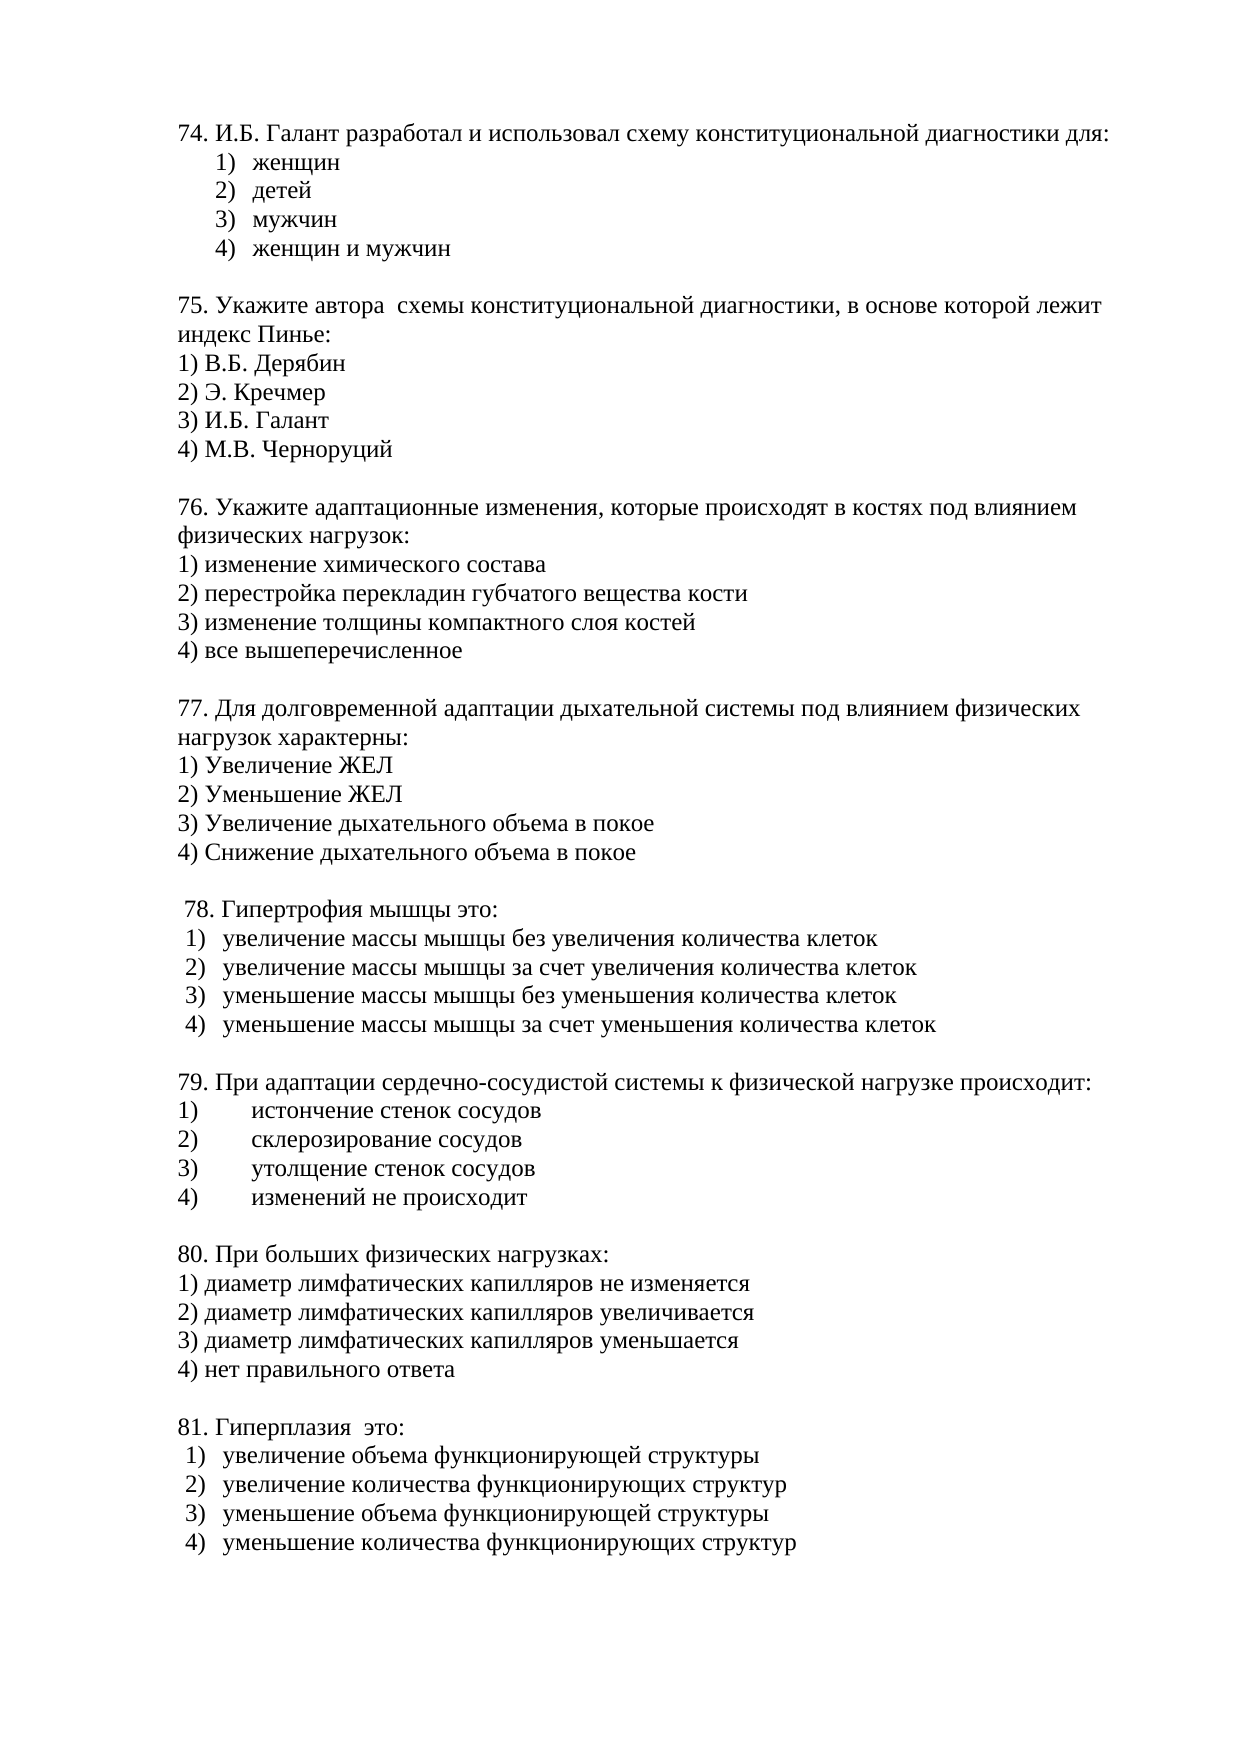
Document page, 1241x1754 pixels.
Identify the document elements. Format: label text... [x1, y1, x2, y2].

list истончение стенок сосудов [177, 1096, 1152, 1124]
text 76. Укажите адаптационные изменения, которые происходят в костях под влиянием физических нагрузок: [177, 492, 1152, 549]
list мужчин [215, 204, 1152, 233]
list женщин и мужчин [215, 233, 1152, 262]
text 1) диаметр лимфатических капилляров не изменяется [177, 1268, 1152, 1297]
text 80. При больших физических нагрузках: [177, 1239, 1152, 1268]
text 2) Э. Кречмер [177, 377, 1152, 406]
list уменьшение объема функционирующей структуры [185, 1498, 1152, 1527]
text 3) Увеличение дыхательного объема в покое [177, 808, 1152, 837]
list увеличение количества функционирующих структур [185, 1469, 1152, 1498]
text 2) Уменьшение ЖЕЛ [177, 779, 1152, 808]
text 4) Снижение дыхательного объема в покое [177, 837, 1152, 866]
list увеличение массы мышцы без увеличения количества клеток [185, 923, 1152, 952]
text 4) нет правильного ответа [177, 1354, 1152, 1383]
text 3) И.Б. Галант [177, 406, 1152, 434]
text 81. Гиперплазия это: [177, 1412, 1152, 1441]
list уменьшение массы мышцы без уменьшения количества клеток [185, 981, 1152, 1009]
list утолщение стенок сосудов [177, 1153, 1152, 1182]
text 77. Для долговременной адаптации дыхательной системы под влиянием физических нагрузок характерны: [177, 693, 1152, 751]
text 3) изменение толщины компактного слоя костей [177, 607, 1152, 636]
list изменений не происходит [177, 1182, 1152, 1211]
text 1) В.Б. Дерябин [177, 348, 1152, 377]
text 74. И.Б. Галант разработал и использовал схему конституциональной диагностики для: [177, 118, 1152, 147]
text 4) все вышеперечисленное [177, 636, 1152, 664]
list увеличение объема функционирующей структуры [185, 1441, 1152, 1469]
list склерозирование сосудов [177, 1124, 1152, 1153]
list увеличение массы мышцы за счет увеличения количества клеток [185, 952, 1152, 981]
list 79. При адаптации сердечно-сосудистой системы к физической нагрузке происходит: [177, 1067, 1152, 1096]
list уменьшение массы мышцы за счет уменьшения количества клеток [185, 1009, 1152, 1038]
list детей [215, 176, 1152, 204]
text 78. Гипертрофия мышцы это: [177, 894, 1152, 923]
text 75. Укажите автора схемы конституциональной диагностики, в основе которой лежит индекс Пинье: [177, 291, 1152, 348]
text 2) диаметр лимфатических капилляров увеличивается [177, 1297, 1152, 1326]
text 3) диаметр лимфатических капилляров уменьшается [177, 1326, 1152, 1354]
text 1) изменение химического состава [177, 549, 1152, 578]
list уменьшение количества функционирующих структур [185, 1527, 1152, 1556]
text 4) М.В. Черноруций [177, 434, 1152, 463]
list женщин [215, 147, 1152, 176]
text 2) перестройка перекладин губчатого вещества кости [177, 578, 1152, 607]
list 1) Увеличение ЖЕЛ [177, 751, 1152, 779]
